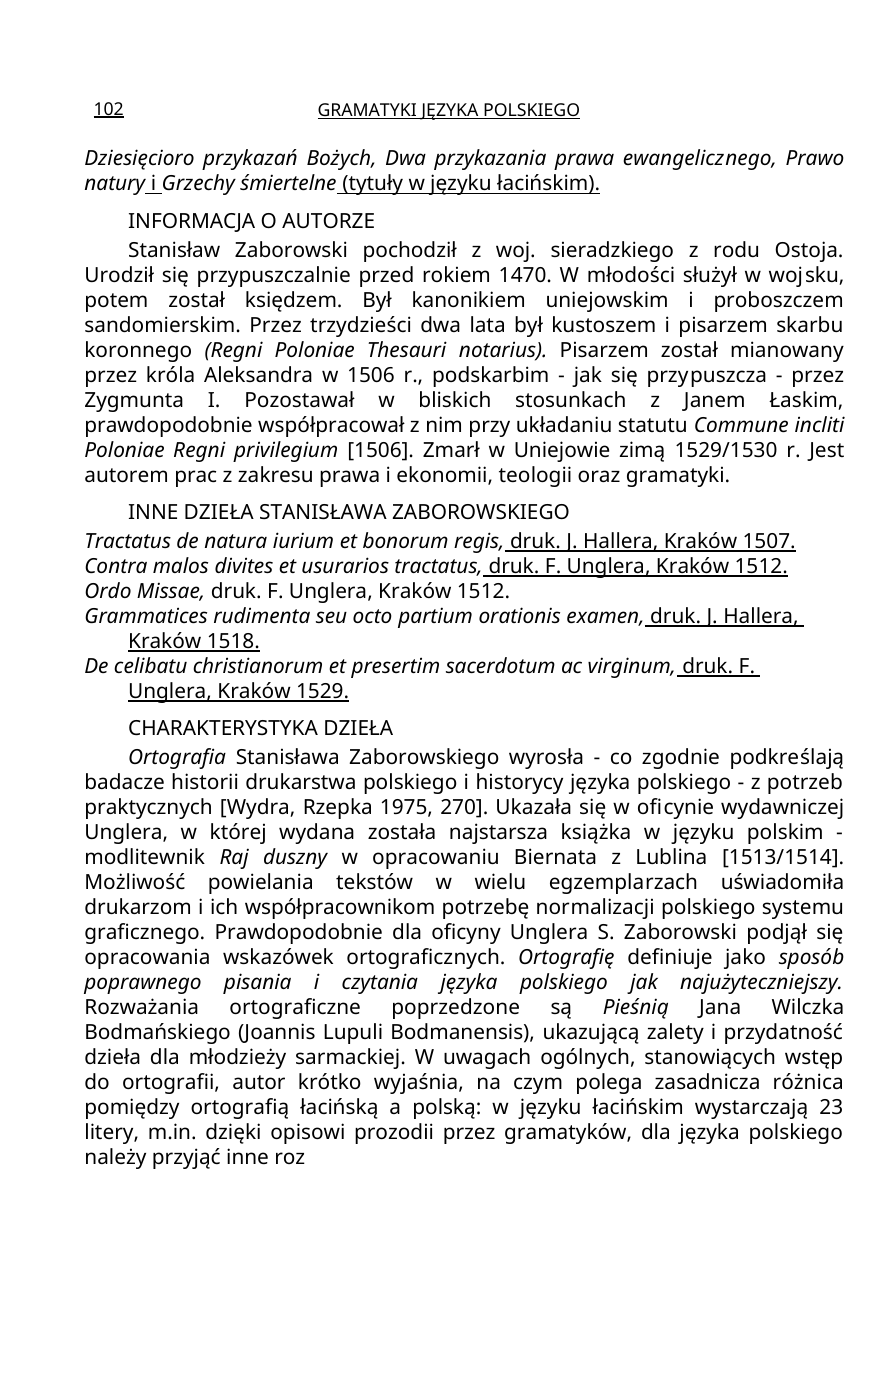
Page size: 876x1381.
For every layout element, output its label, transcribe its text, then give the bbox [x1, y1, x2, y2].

text CHARAKTERYSTYKA DZIEŁA [84, 719, 844, 740]
text 102 [93, 101, 124, 116]
text Tractatus de natura iurium et bonorum regis, druk. J. Hallera, Kraków 1507. [84, 528, 844, 553]
text Ordo Missae, druk. F. Unglera, Kraków 1512. [84, 578, 844, 603]
text Stanisław Zaborowski pochodził z woj. sieradzkiego z rodu Ostoja. Urodził się przypuszczalnie przed rokiem 1470. W młodości służył w wojsku, potem został księdzem. Był kanonikiem uniejowskim i proboszczem sandomierskim. Przez trzydzieści dwa lata był kustoszem i pisarzem skarbu koronnego (Regni Poloniae Thesauri notarius). Pisarzem został mianowany przez króla Aleksandra w 1506 r., podskarbim - jak się przypuszcza - przez Zygmunta I. Pozostawał w bliskich stosunkach z Janem Łaskim, prawdopodobnie współpracował z nim przy układaniu statutu Commune incliti Poloniae Regni privilegium [1506]. Zmarł w Uniejowie zimą 1529/1530 r. Jest autorem prac z zakresu prawa i ekonomii, teologii oraz gramatyki. [84, 237, 844, 487]
text Grammatices rudimenta seu octo partium orationis examen, druk. J. Hallera, Kraków 1518. [84, 603, 844, 653]
text INFORMACJA O AUTORZE [84, 212, 844, 233]
text GRAMATYKI JĘZYKA POLSKIEGO [317, 102, 580, 118]
text Contra malos divites et usurarios tractatus, druk. F. Unglera, Kraków 1512. [84, 553, 844, 578]
text De celibatu christianorum et presertim sacerdotum ac virginum, druk. F. Unglera, Kraków 1529. [84, 653, 844, 703]
text INNE DZIEŁA STANISŁAWA ZABOROWSKIEGO [84, 503, 844, 524]
text Dziesięcioro przykazań Bożych, Dwa przykazania prawa ewangelicznego, Prawo natury i Grzechy śmiertelne (tytuły w języku łacińskim). [84, 145, 844, 196]
text Ortografia Stanisława Zaborowskiego wyrosła - co zgodnie podkreślają badacze historii drukarstwa polskiego i historycy języka polskiego - z potrzeb praktycznych [Wydra, Rzepka 1975, 270]. Ukazała się w oficynie wydawniczej Unglera, w której wydana została najstarsza książka w języku polskim - modlitewnik Raj duszny w opracowaniu Biernata z Lublina [1513/1514]. Możliwość powielania tekstów w wielu egzemplarzach uświadomiła drukarzom i ich współpracownikom potrzebę normalizacji polskiego systemu graficznego. Prawdopodobnie dla oficyny Unglera S. Zaborowski podjął się opracowania wskazówek ortograficznych. Ortografię definiuje jako sposób poprawnego pisania i czytania języka polskiego jak najużyteczniejszy. Rozważania ortograficzne poprzedzone są Pieśnią Jana Wilczka Bodmańskiego (Joannis Lupuli Bodmanensis), ukazującą zalety i przydatność dzieła dla młodzieży sarmackiej. W uwagach ogólnych, stanowiących wstęp do ortografii, autor krótko wyjaśnia, na czym polega zasadnicza różnica pomiędzy ortografią łacińską a polską: w języku łacińskim wystarczają 23 litery, m.in. dzięki opisowi prozodii przez gramatyków, dla języka polskiego należy przyjąć inne roz [84, 744, 844, 1169]
